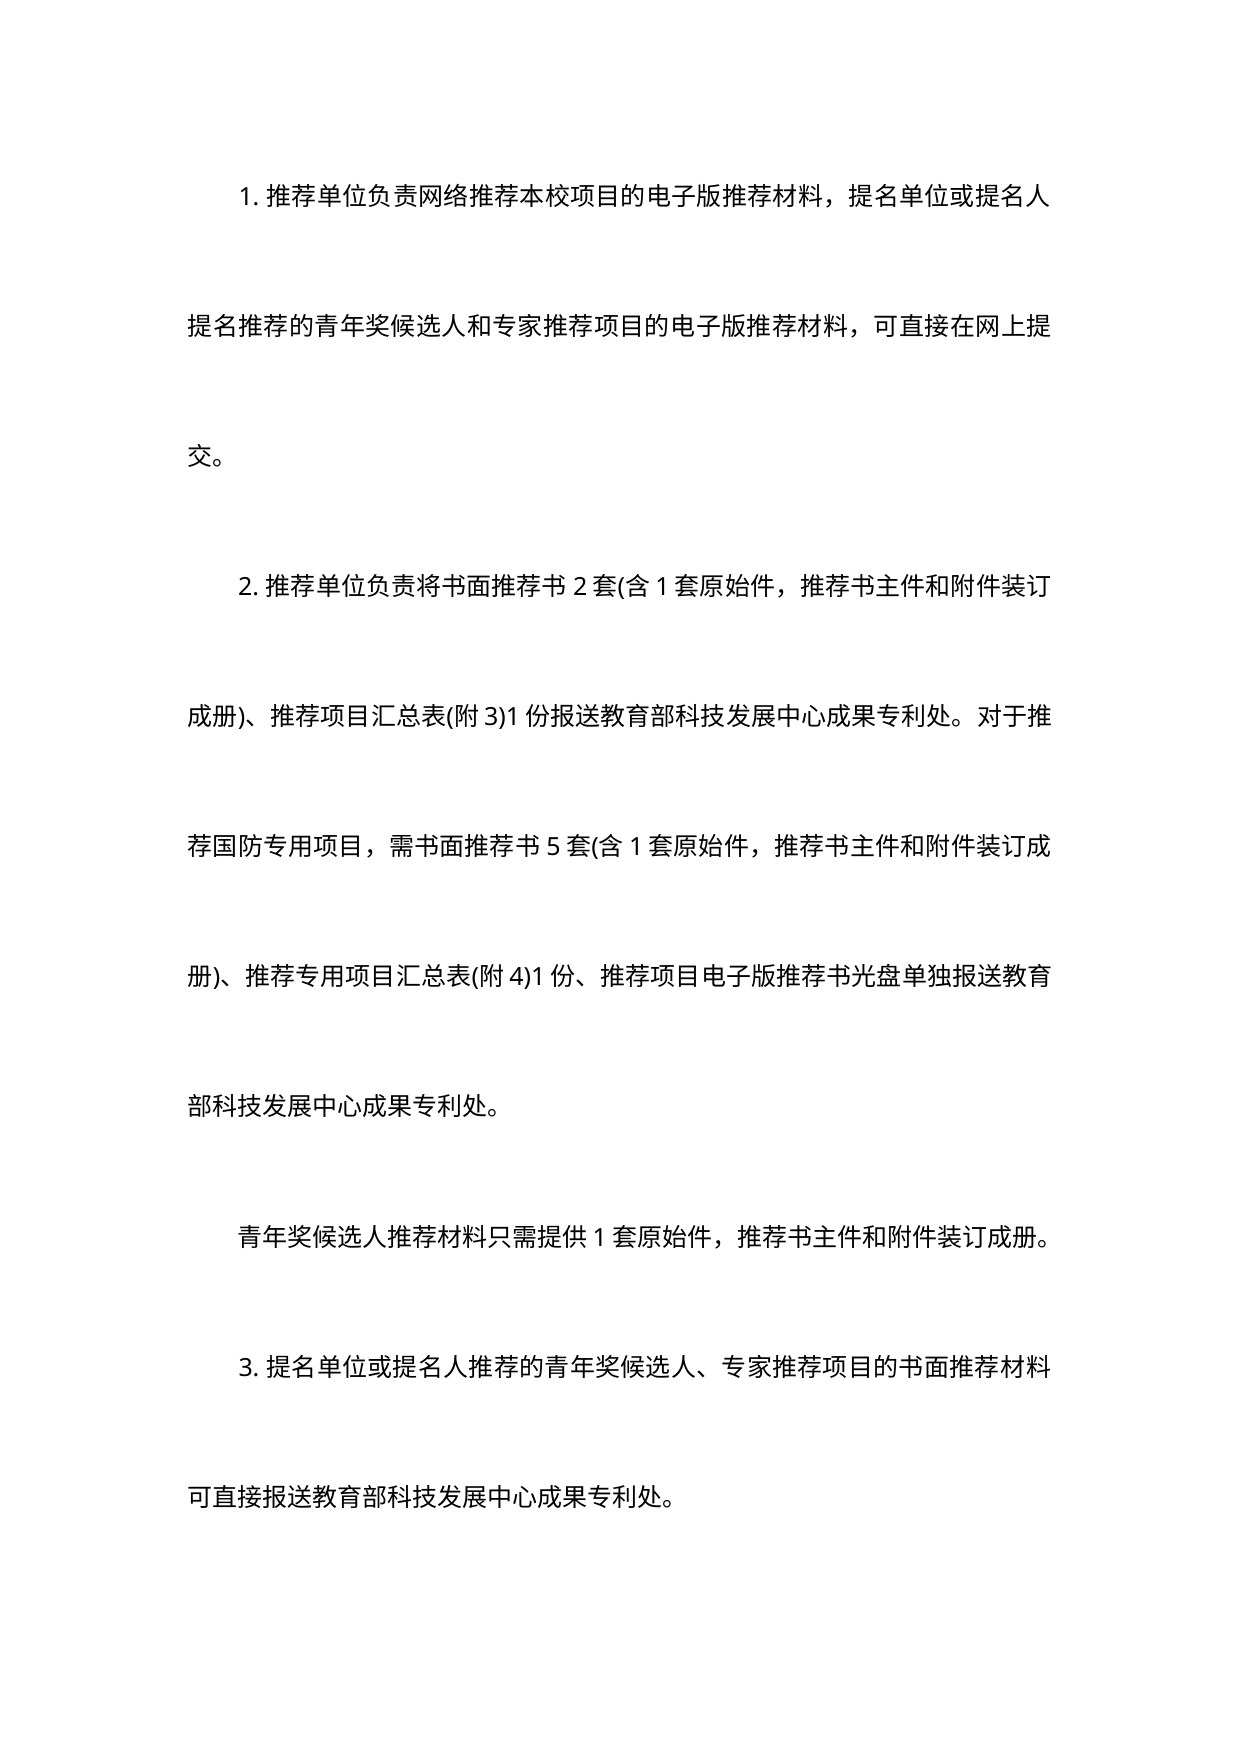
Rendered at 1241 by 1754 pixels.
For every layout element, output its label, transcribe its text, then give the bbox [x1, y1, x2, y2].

text 青年奖候选人推荐材料只需提供1套原始件，推荐书主件和附件装订成册。 [187, 1203, 1053, 1268]
text 2. 推荐单位负责将书面推荐书2套(含1套原始件，推荐书主件和附件装订成册)、推荐项目汇总表(附3)1份报送教育部科技发展中心成果专利处。对于推荐国防专用项目，需书面推荐书5套(含1套原始件，推荐书主件和附件装订成册)、推荐专用项目汇总表(附4)1份、推荐项目电子版推荐书光盘单独报送教育部科技发展中心成果专利处。 [187, 552, 1053, 1137]
text 1. 推荐单位负责网络推荐本校项目的电子版推荐材料，提名单位或提名人提名推荐的青年奖候选人和专家推荐项目的电子版推荐材料，可直接在网上提交。 [187, 162, 1053, 487]
text 3. 提名单位或提名人推荐的青年奖候选人、专家推荐项目的书面推荐材料可直接报送教育部科技发展中心成果专利处。 [187, 1333, 1053, 1528]
